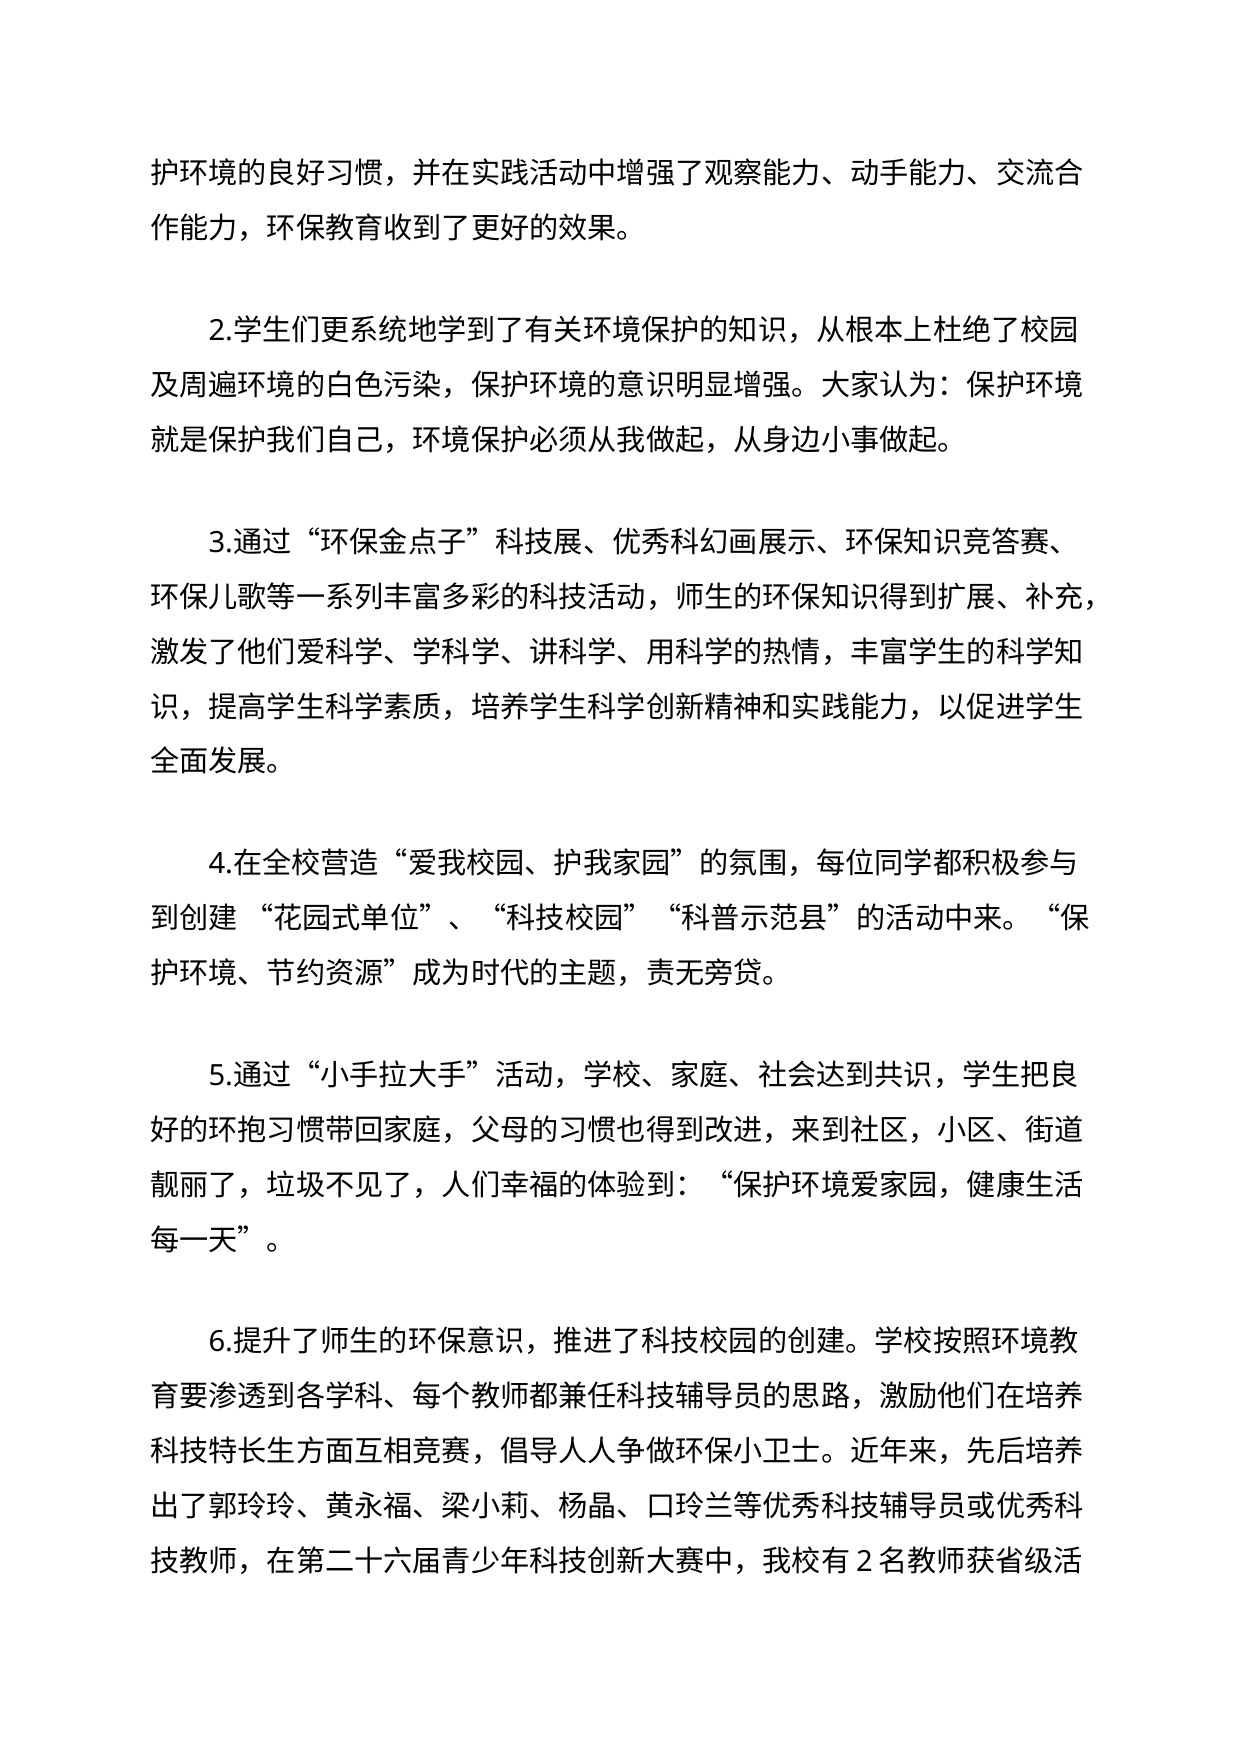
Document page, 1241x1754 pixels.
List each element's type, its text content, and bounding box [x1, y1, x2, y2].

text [150, 150, 1090, 247]
text 2.学生们更系统地学到了有关环境保护的知识，从根本上杜绝了校园及周遍环境的白色污染，保护环境的意识明显增强。大家认为：保护环境就是保护我们自己，环境保护必须从我做起，从身边小事做起。 [150, 307, 1090, 459]
text 5.通过“小手拉大手”活动，学校、家庭、社会达到共识，学生把良好的环抱习惯带回家庭，父母的习惯也得到改进，来到社区，小区、街道靓丽了，垃圾不见了，人们幸福的体验到：“保护环境爱家园，健康生活每一天”。 [150, 1051, 1090, 1258]
text 3.通过“环保金点子”科技展、优秀科幻画展示、环保知识竞答赛、环保儿歌等一系列丰富多彩的科技活动，师生的环保知识得到扩展、补充，激发了他们爱科学、学科学、讲科学、用科学的热情，丰富学生的科学知识，提高学生科学素质，培养学生科学创新精神和实践能力，以促进学生全面发展。 [150, 518, 1090, 780]
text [150, 1318, 1090, 1580]
text 4.在全校营造“爱我校园、护我家园”的氛围，每位同学都积极参与到创建 “花园式单位”、“科技校园”“科普示范县”的活动中来。“保护环境、节约资源”成为时代的主题，责无旁贷。 [150, 840, 1090, 992]
